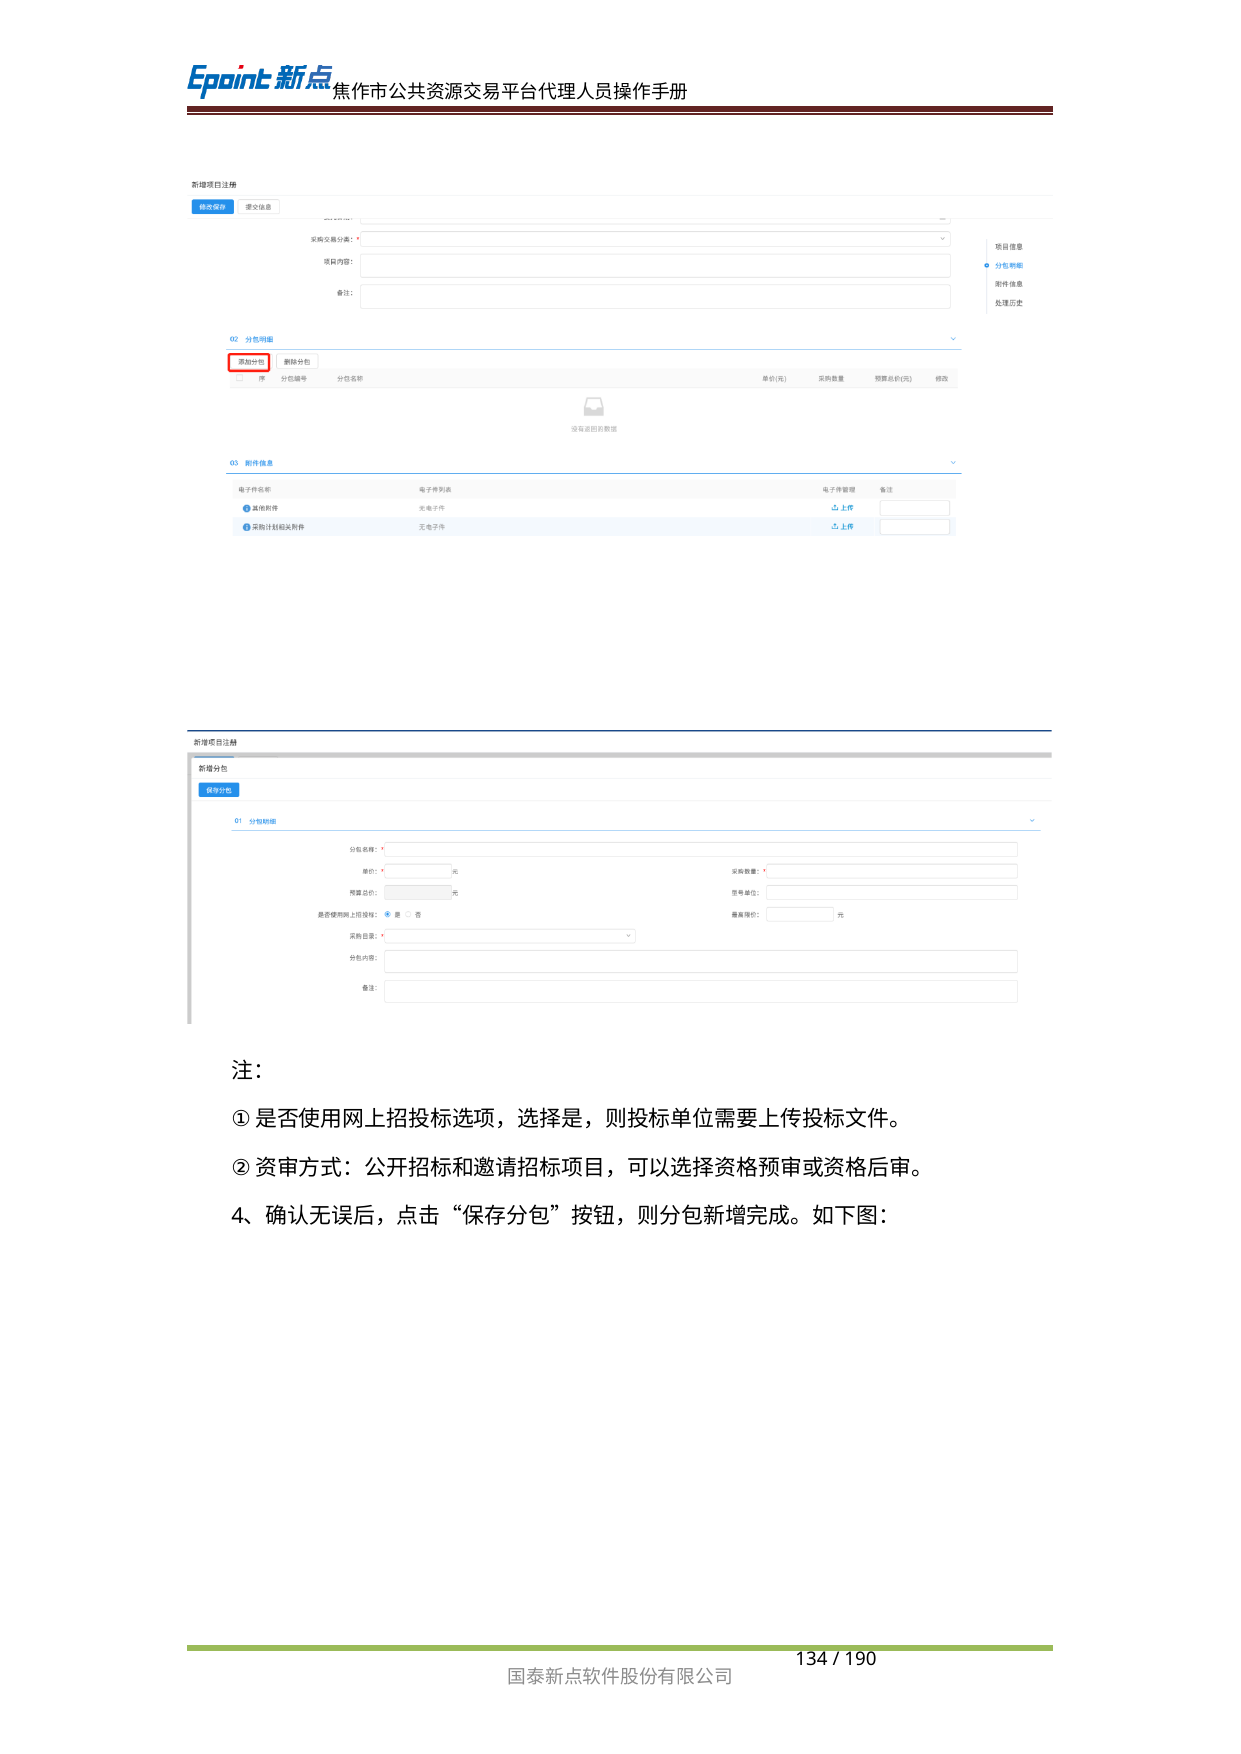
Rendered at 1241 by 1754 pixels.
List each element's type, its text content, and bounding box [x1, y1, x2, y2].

text ②资审方式：公开招标和邀请招标项目，可以选择资格预审或资格后审。 [187, 1149, 1053, 1182]
text 4、确认无误后，点击“保存分包”按钮，则分包新增完成。如下图： [187, 1198, 1053, 1230]
picture [187, 730, 1052, 1024]
text ①是否使用网上招投标选项，选择是，则投标单位需要上传投标文件。 [187, 1101, 1053, 1134]
picture [187, 175, 1053, 539]
text 注： [187, 1053, 1053, 1085]
picture [187, 65, 333, 99]
